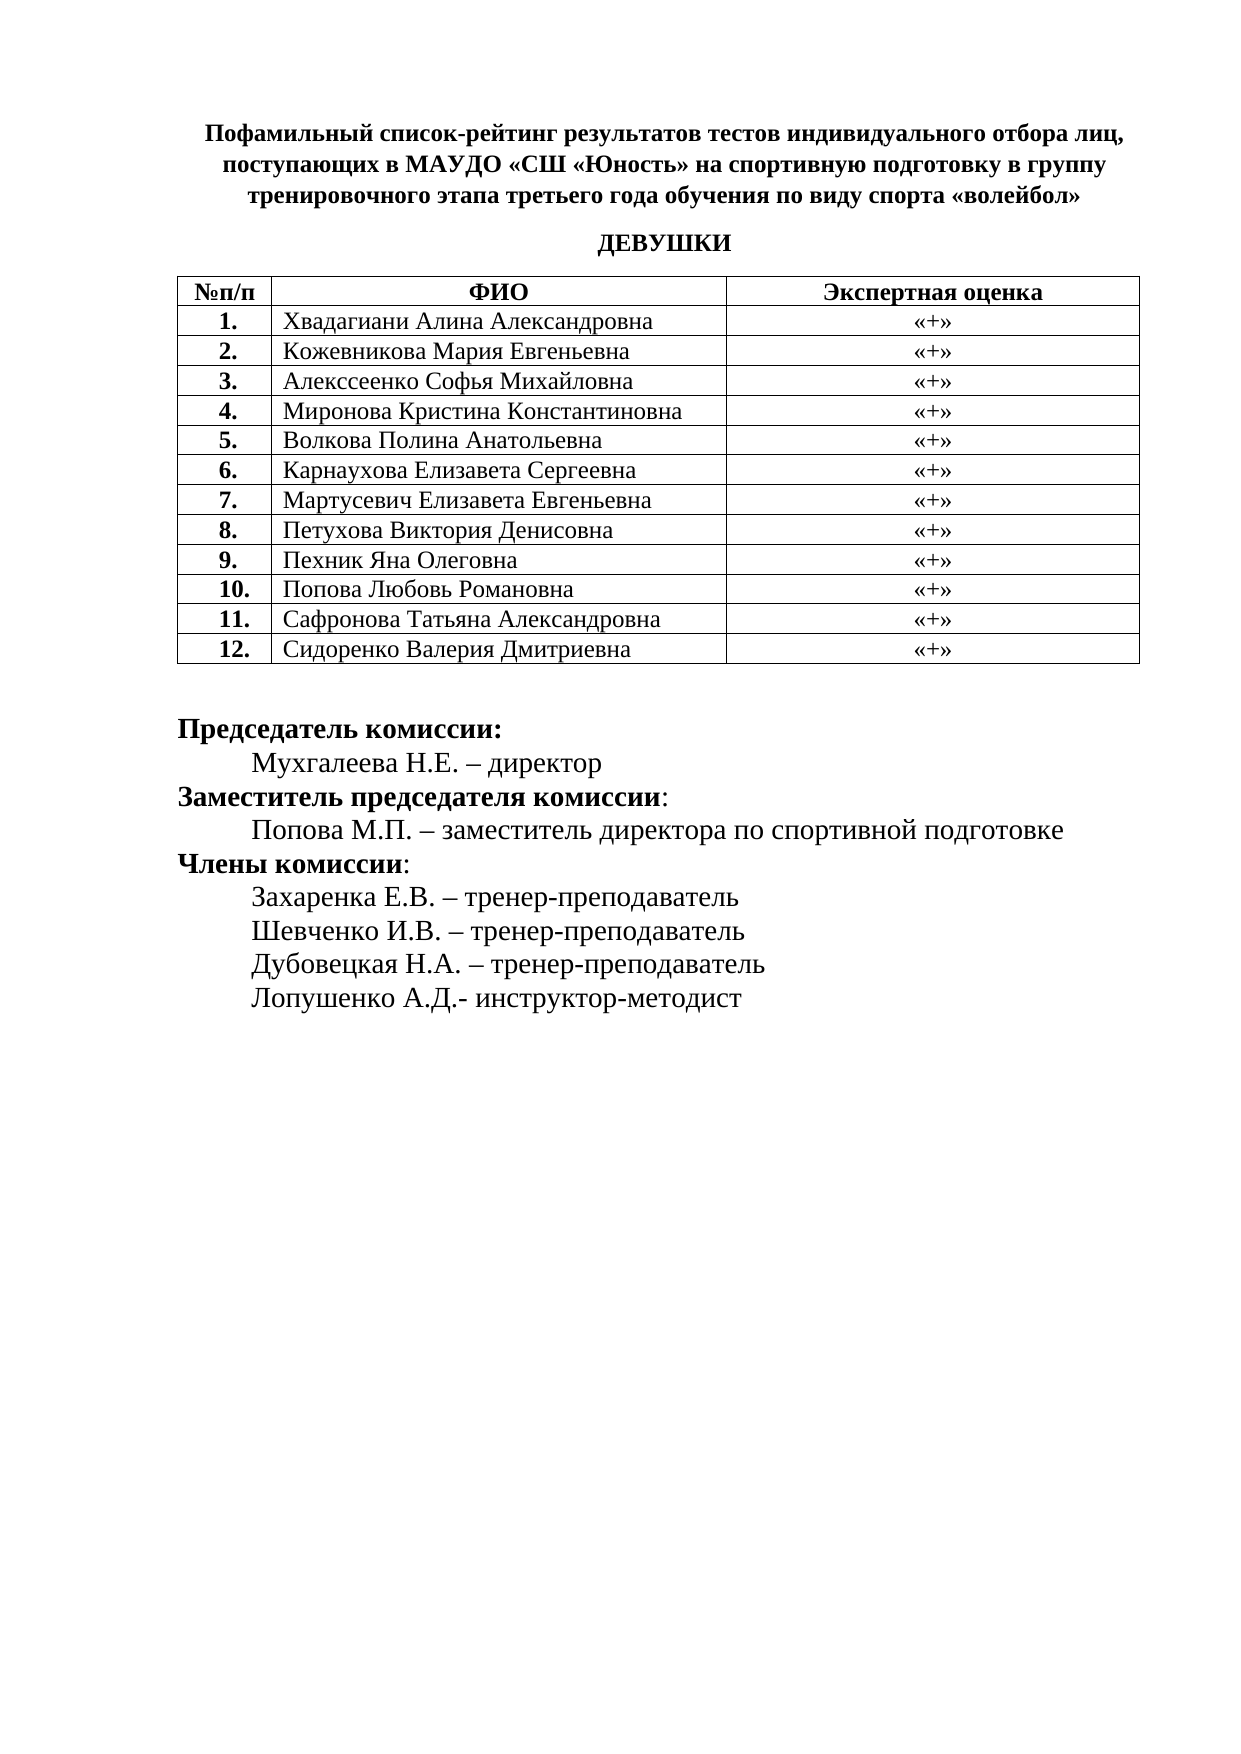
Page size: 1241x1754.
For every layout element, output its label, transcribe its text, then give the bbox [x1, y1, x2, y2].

table_cell [178, 545, 271, 573]
table_cell «+» [727, 396, 1139, 424]
table_cell [178, 426, 271, 454]
text Члены комиссии: [177, 846, 1152, 879]
table_cell «+» [727, 485, 1139, 514]
table_cell [178, 634, 271, 663]
table_cell [178, 575, 271, 603]
table_cell «+» [727, 575, 1139, 603]
table_cell Сидоренко Валерия Дмитриевна [272, 634, 726, 663]
table_header Экспертная оценка [727, 277, 1139, 305]
text Пофамильный список-рейтинг результатов тестов индивидуального отбора лиц, поступающих в МАУДО «СШ «Юность» на спортивную подготовку в группу тренировочного этапа третьего года обучения по виду спорта «волейбол» [177, 118, 1152, 209]
text Шевченко И.В. – тренер-преподаватель [177, 913, 1152, 946]
table_cell Петухова Виктория Денисовна [272, 515, 726, 544]
table_header ФИО [272, 277, 726, 305]
table_cell Волкова Полина Анатольевна [272, 426, 726, 454]
table_cell Алекссеенко Софья Михайловна [272, 366, 726, 395]
table_cell [178, 485, 271, 514]
table_cell [178, 306, 271, 335]
table_cell «+» [727, 515, 1139, 544]
table_cell Сафронова Татьяна Александровна [272, 604, 726, 633]
text Заместитель председателя комиссии: [177, 779, 1152, 812]
table_cell Пехник Яна Олеговна [272, 545, 726, 573]
table_cell Миронова Кристина Константиновна [272, 396, 726, 424]
text Захаренка Е.В. – тренер-преподаватель [177, 879, 1152, 913]
text ДЕВУШКИ [177, 228, 1152, 257]
table_cell «+» [727, 426, 1139, 454]
table_header №п/п [178, 277, 271, 305]
table_cell [178, 515, 271, 544]
table_cell [178, 366, 271, 395]
text Попова М.П. – заместитель директора по спортивной подготовке [177, 812, 1152, 846]
text Дубовецкая Н.А. – тренер-преподаватель [177, 946, 1152, 980]
table_cell «+» [727, 455, 1139, 484]
table_cell «+» [727, 306, 1139, 335]
text Лопушенко А.Д.- инструктор-методист [177, 980, 1152, 1013]
table_cell «+» [727, 545, 1139, 573]
table_cell [178, 604, 271, 633]
text Мухгалеева Н.Е. – директор [177, 745, 1152, 779]
table_cell Кожевникова Мария Евгеньевна [272, 336, 726, 365]
table_cell «+» [727, 634, 1139, 663]
table_cell «+» [727, 604, 1139, 633]
table_cell [178, 336, 271, 365]
table_cell Попова Любовь Романовна [272, 575, 726, 603]
text Председатель комиссии: [177, 712, 1152, 745]
table_cell [178, 455, 271, 484]
table_cell Хвадагиани Алина Александровна [272, 306, 726, 335]
table_cell Карнаухова Елизавета Сергеевна [272, 455, 726, 484]
table_cell [178, 396, 271, 424]
table_cell Мартусевич Елизавета Евгеньевна [272, 485, 726, 514]
table_cell «+» [727, 336, 1139, 365]
table_cell «+» [727, 366, 1139, 395]
